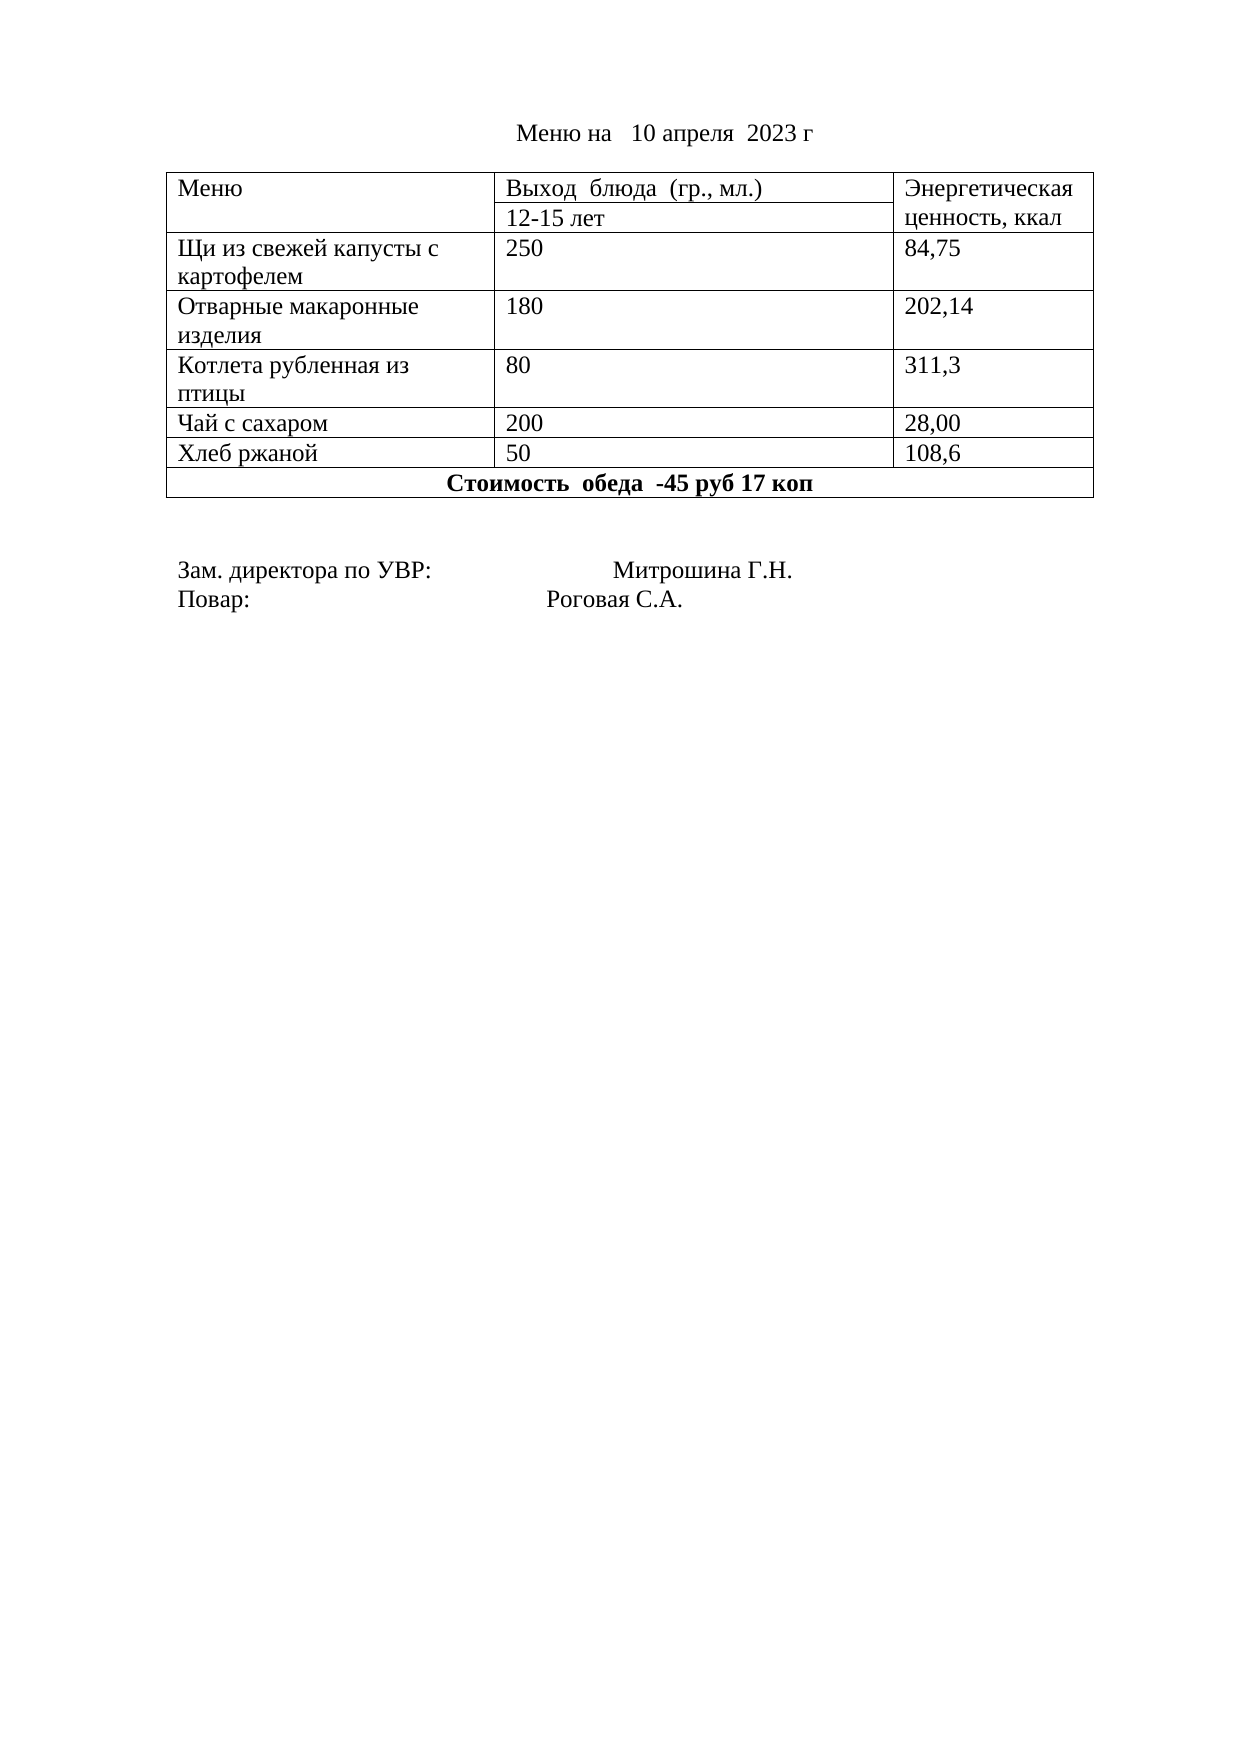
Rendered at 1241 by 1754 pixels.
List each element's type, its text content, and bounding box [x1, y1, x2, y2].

table_header Энергетическая ценность, ккал [894, 173, 1093, 232]
text Повар: Роговая С.А. [177, 584, 1152, 613]
table_cell Котлета рубленная из птицы [167, 350, 494, 407]
table_cell 311,3 [894, 350, 1093, 407]
table_cell Щи из свежей капусты с картофелем [167, 233, 494, 290]
text Зам. директора по УВР: Митрошина Г.Н. [177, 555, 1152, 584]
table_cell Стоимость обеда -45 руб 17 коп [167, 468, 1093, 497]
table_cell 12-15 лет [495, 203, 893, 232]
table_cell 80 [495, 350, 893, 407]
table_cell Хлеб ржаной [167, 438, 494, 467]
table_cell 84,75 [894, 233, 1093, 290]
table_header Выход блюда (гр., мл.) [495, 173, 893, 202]
table_cell Чай с сахаром [167, 408, 494, 437]
table_cell 28,00 [894, 408, 1093, 437]
text Меню на 10 апреля 2023 г [177, 118, 1152, 147]
table_cell 202,14 [894, 291, 1093, 349]
table_cell 250 [495, 233, 893, 290]
table_cell 108,6 [894, 438, 1093, 467]
table_header Меню [167, 173, 494, 232]
table_cell 200 [495, 408, 893, 437]
table_cell Отварные макаронные изделия [167, 291, 494, 349]
table_cell 50 [495, 438, 893, 467]
table_cell 180 [495, 291, 893, 349]
